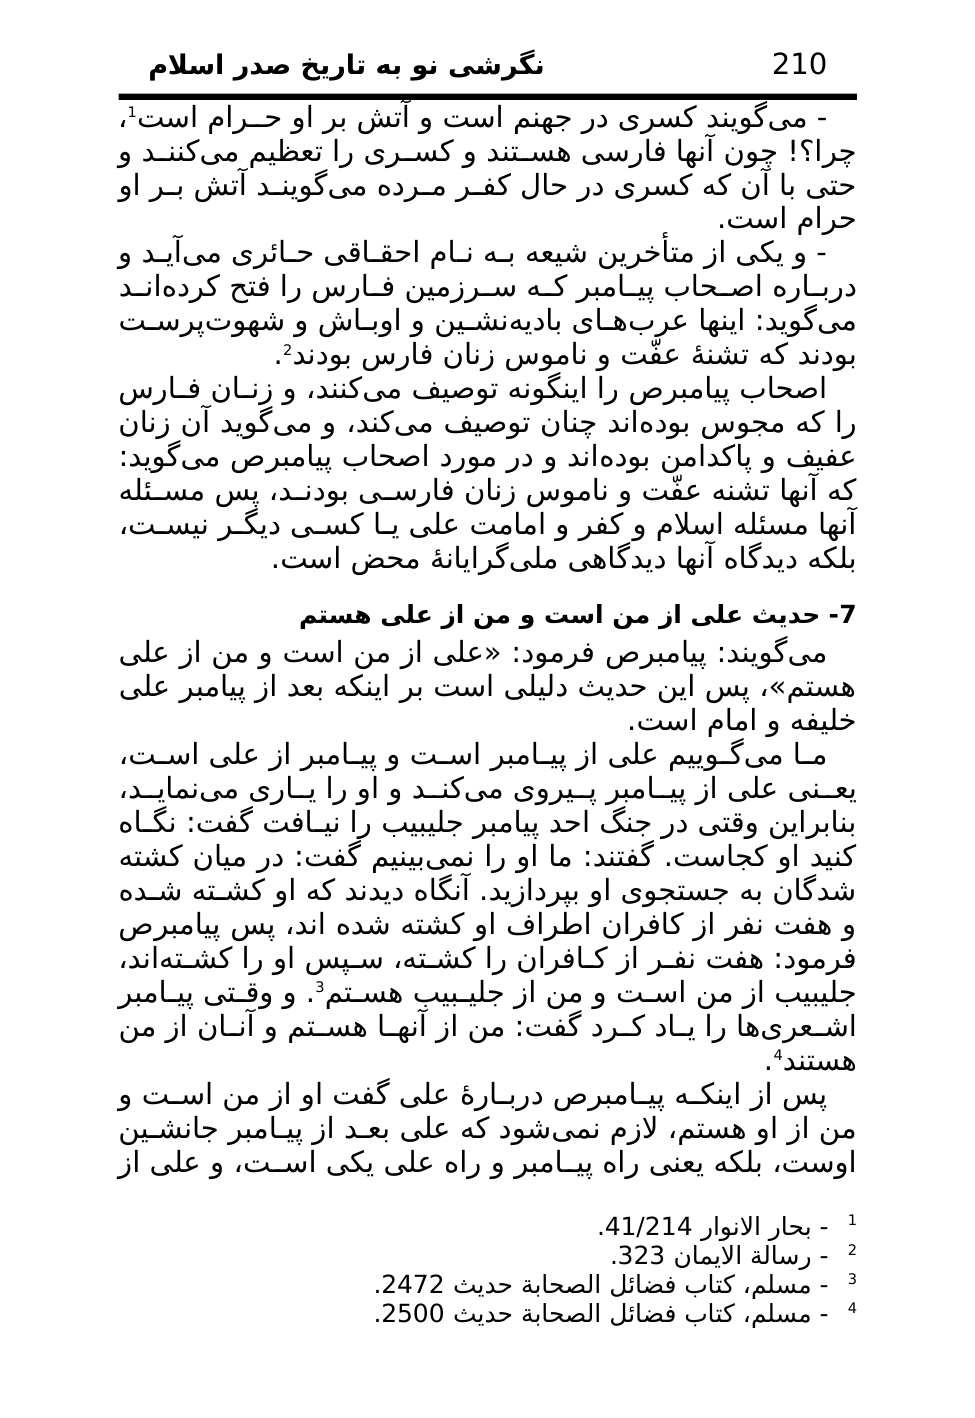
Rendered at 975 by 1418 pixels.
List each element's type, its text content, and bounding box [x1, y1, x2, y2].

text می‌گویند: پیامبرص فرمود: «علی از من است و من از علی هستم»، پس این حدیث دلیلی است بر اینکه بعد از پیامبر علی خلیفه و امام است. [118, 636, 857, 738]
text - و یکی از متأخرین شیعه به نام احقاقی حائری می‌آید و درباره اصحاب پیامبر که سرزمین فارس را فتح کرده‌اند می‌گوید: اینها عرب‌های بادیه‌نشین و اوباش و شهوت‌پرست بودند که تشنۀ عفّت و ناموس زنان فارس بودند. [118, 236, 857, 372]
text 7- حدیث علی از من است و من از علی هستم [118, 600, 857, 629]
text ما می‌گوییم علی از پیامبر است و پیامبر از علی است، یعنی علی از پیامبر پیروی می‌کند و او را یاری می‌نماید، بنابراین وقتی در جنگ احد پیامبر جلیبیب را نیافت گفت: نگاه کنید او کجاست. گفتند: ما او را نمی‌بینیم گفت: در میان کشته شدگان به جستجوی او بپردازید. آنگاه دیدند که او کشته شده و هفت نفر از کافران اطراف او کشته شده اند، پس پیامبرص فرمود: هفت نفر از کافران را کشته، سپس او را کشته‌اند، جلیبیب از من است و من از جلیبیب هستم. و وقتی پیامبر اشعری‌ها را یاد کرد گفت: من از آنها هستم و آنان از من هستند. [118, 738, 857, 1077]
text اصحاب پیامبرص را اینگونه توصیف می‌کنند، و زنان فارس را که مجوس بوده‌اند چنان توصیف می‌کند، و می‌گوید آن زنان عفیف و پاکدامن بوده‌اند و در مورد اصحاب پیامبرص می‌گوید: که آنها تشنه عفّت و ناموس زنان فارسی بودند، پس مسئله آنها مسئله اسلام و کفر و امامت علی یا کسی دیگر نیست، بلکه دیدگاه آنها دیدگاهی ملی‌گرایانۀ محض است. [118, 372, 857, 575]
text - می‌گویند کسری در جهنم است و آتش بر او حرام است، چرا؟! چون آنها فارسی هستند و کسری را تعظیم می‌کنند و حتی با آن که کسری در حال کفر مرده می‌گویند آتش بر او حرام است. [118, 100, 857, 236]
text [118, 1077, 857, 1179]
